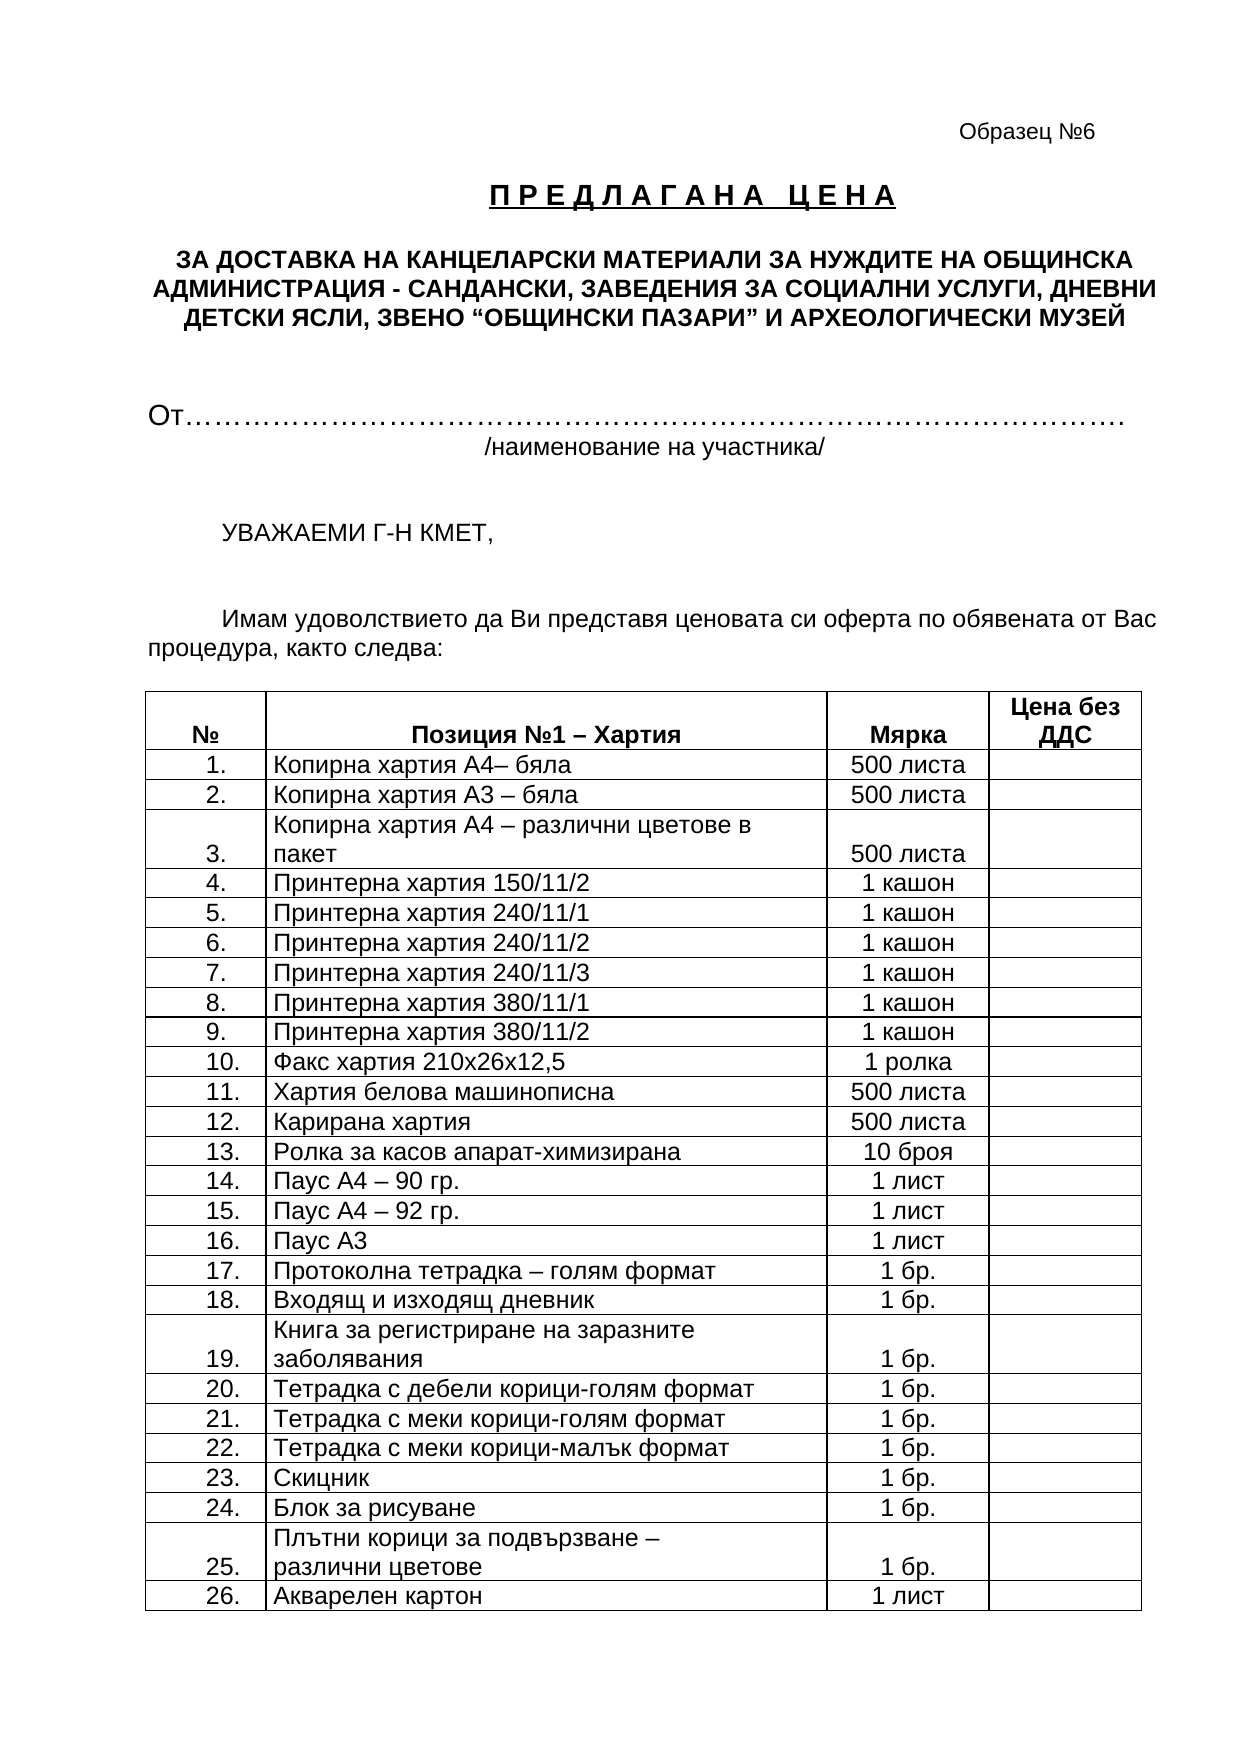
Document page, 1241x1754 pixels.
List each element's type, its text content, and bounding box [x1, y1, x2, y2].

table_cell [990, 810, 1141, 867]
table_cell [146, 1315, 265, 1373]
table_cell Входящ и изходящ дневник [267, 1286, 826, 1314]
table_cell Ролка за касов апарат-химизирана [267, 1137, 826, 1165]
table_cell [990, 1374, 1141, 1403]
table_cell [990, 1286, 1141, 1314]
table_cell Тетрадка с меки корици-малък формат [267, 1434, 826, 1462]
table_cell [146, 1463, 265, 1492]
table_cell Блок за рисуване [267, 1493, 826, 1522]
text П Р Е Д Л А Г А Н А Ц Е Н А [148, 178, 1162, 212]
table_cell Акварелен картон [267, 1581, 826, 1610]
table_cell 1 бр. [828, 1434, 988, 1462]
table_cell [146, 1018, 265, 1046]
table_cell [146, 928, 265, 957]
table_cell [990, 898, 1141, 927]
table_cell Хартия белова машинописна [267, 1077, 826, 1106]
table_header № [146, 692, 265, 749]
table_cell 1 бр. [828, 1256, 988, 1284]
table_cell 1 бр. [828, 1493, 988, 1522]
table_cell [990, 1226, 1141, 1255]
table_cell [146, 1226, 265, 1255]
table_cell [146, 810, 265, 867]
table_cell Протоколна тетрадка – голям формат [267, 1256, 826, 1284]
table_cell [990, 928, 1141, 957]
table_cell [990, 1315, 1141, 1373]
table_cell [990, 1047, 1141, 1076]
table_cell [146, 1374, 265, 1403]
table_cell [990, 1523, 1141, 1580]
table_header Цена без ДДС [990, 692, 1141, 749]
table_header Позиция №1 – Хартия [267, 692, 826, 749]
text /наименование на участника/ [148, 432, 1162, 461]
table_cell 1 лист [828, 1581, 988, 1610]
table_cell [990, 1404, 1141, 1432]
table_cell [146, 1256, 265, 1284]
table_cell [990, 750, 1141, 779]
table_cell [146, 869, 265, 897]
table_cell [990, 958, 1141, 987]
table_cell 1 бр. [828, 1286, 988, 1314]
table_cell 500 листа [828, 1107, 988, 1136]
table_cell [146, 1107, 265, 1136]
table_cell Тетрадка с меки корици-голям формат [267, 1404, 826, 1432]
table_cell 1 лист [828, 1166, 988, 1195]
table_cell 500 листа [828, 780, 988, 809]
table_cell [990, 1434, 1141, 1462]
table_cell Паус А3 [267, 1226, 826, 1255]
table_cell [146, 1523, 265, 1580]
table_cell [146, 1581, 265, 1610]
table_cell 1 кашон [828, 958, 988, 987]
table_cell 1 бр. [828, 1374, 988, 1403]
table_cell [990, 1077, 1141, 1106]
table_cell [146, 1196, 265, 1225]
table_cell 1 бр. [828, 1463, 988, 1492]
table_cell 1 бр. [828, 1404, 988, 1432]
table_cell [990, 1256, 1141, 1284]
table_cell Книга за регистриране на заразните заболявания [267, 1315, 826, 1373]
table_cell 10 броя [828, 1137, 988, 1165]
table_cell [990, 780, 1141, 809]
table_cell Принтерна хартия 240/11/2 [267, 928, 826, 957]
table_cell 1 кашон [828, 898, 988, 927]
table_cell Карирана хартия [267, 1107, 826, 1136]
table_cell Принтерна хартия 240/11/1 [267, 898, 826, 927]
text Образец №6 [148, 118, 1163, 144]
table_cell [146, 1434, 265, 1462]
table_cell Факс хартия 210х26х12,5 [267, 1047, 826, 1076]
table_cell [990, 869, 1141, 897]
text От……………………………………………………………………………………. [148, 398, 1162, 432]
table_cell 500 листа [828, 810, 988, 867]
table_cell 500 листа [828, 1077, 988, 1106]
table_cell [146, 780, 265, 809]
table_cell [990, 1493, 1141, 1522]
table_cell [146, 1404, 265, 1432]
table_cell Принтерна хартия 150/11/2 [267, 869, 826, 897]
table_cell [990, 1107, 1141, 1136]
table_cell Паус А4 – 90 гр. [267, 1166, 826, 1195]
table_cell 500 листа [828, 750, 988, 779]
table_cell [990, 988, 1141, 1016]
table_cell Принтерна хартия 380/11/2 [267, 1018, 826, 1046]
table_cell [146, 750, 265, 779]
table_cell [146, 958, 265, 987]
table_cell [146, 1166, 265, 1195]
table_cell Скицник [267, 1463, 826, 1492]
table_cell Плътни корици за подвързване – различни цветове [267, 1523, 826, 1580]
table_cell Паус А4 – 92 гр. [267, 1196, 826, 1225]
table_cell Принтерна хартия 380/11/1 [267, 988, 826, 1016]
table_cell 1 ролка [828, 1047, 988, 1076]
table_cell Принтерна хартия 240/11/3 [267, 958, 826, 987]
table_cell 1 кашон [828, 988, 988, 1016]
table_cell [990, 1581, 1141, 1610]
table_cell 1 бр. [828, 1315, 988, 1373]
table_cell [146, 1077, 265, 1106]
table_cell 1 бр. [828, 1523, 988, 1580]
table_header Мярка [828, 692, 988, 749]
table_cell 1 кашон [828, 928, 988, 957]
table_cell [146, 898, 265, 927]
table_cell Тетрадка с дебели корици-голям формат [267, 1374, 826, 1403]
table_cell 1 кашон [828, 1018, 988, 1046]
table_cell [146, 1137, 265, 1165]
table_cell 1 лист [828, 1196, 988, 1225]
table_cell [146, 1286, 265, 1314]
table_cell 1 лист [828, 1226, 988, 1255]
text Имам удоволствието да Ви представя ценовата си оферта по обявената от Вас процедура, както следва: [148, 604, 1162, 662]
table_cell [990, 1018, 1141, 1046]
table_cell [146, 1047, 265, 1076]
table_cell [990, 1196, 1141, 1225]
table_cell [990, 1166, 1141, 1195]
table_cell [990, 1137, 1141, 1165]
table_cell [146, 988, 265, 1016]
text ЗА ДОСТАВКА НА КАНЦЕЛАРСКИ МАТЕРИАЛИ ЗА НУЖДИТЕ НА ОБЩИНСКА АДМИНИСТРАЦИЯ - САНДАНСКИ, ЗАВЕДЕНИЯ ЗА СОЦИАЛНИ УСЛУГИ, ДНЕВНИ ДЕТСКИ ЯСЛИ, ЗВЕНО “ОБЩИНСКИ ПАЗАРИ” И АРХЕОЛОГИЧЕСКИ МУЗЕЙ [148, 245, 1162, 331]
table_cell Копирна хартия А4 – различни цветове в пакет [267, 810, 826, 867]
table_cell Копирна хартия А3 – бяла [267, 780, 826, 809]
table_cell [990, 1463, 1141, 1492]
text УВАЖАЕМИ Г-Н КМЕТ, [148, 518, 1162, 547]
table_cell Копирна хартия А4– бяла [267, 750, 826, 779]
table_cell 1 кашон [828, 869, 988, 897]
table_cell [146, 1493, 265, 1522]
